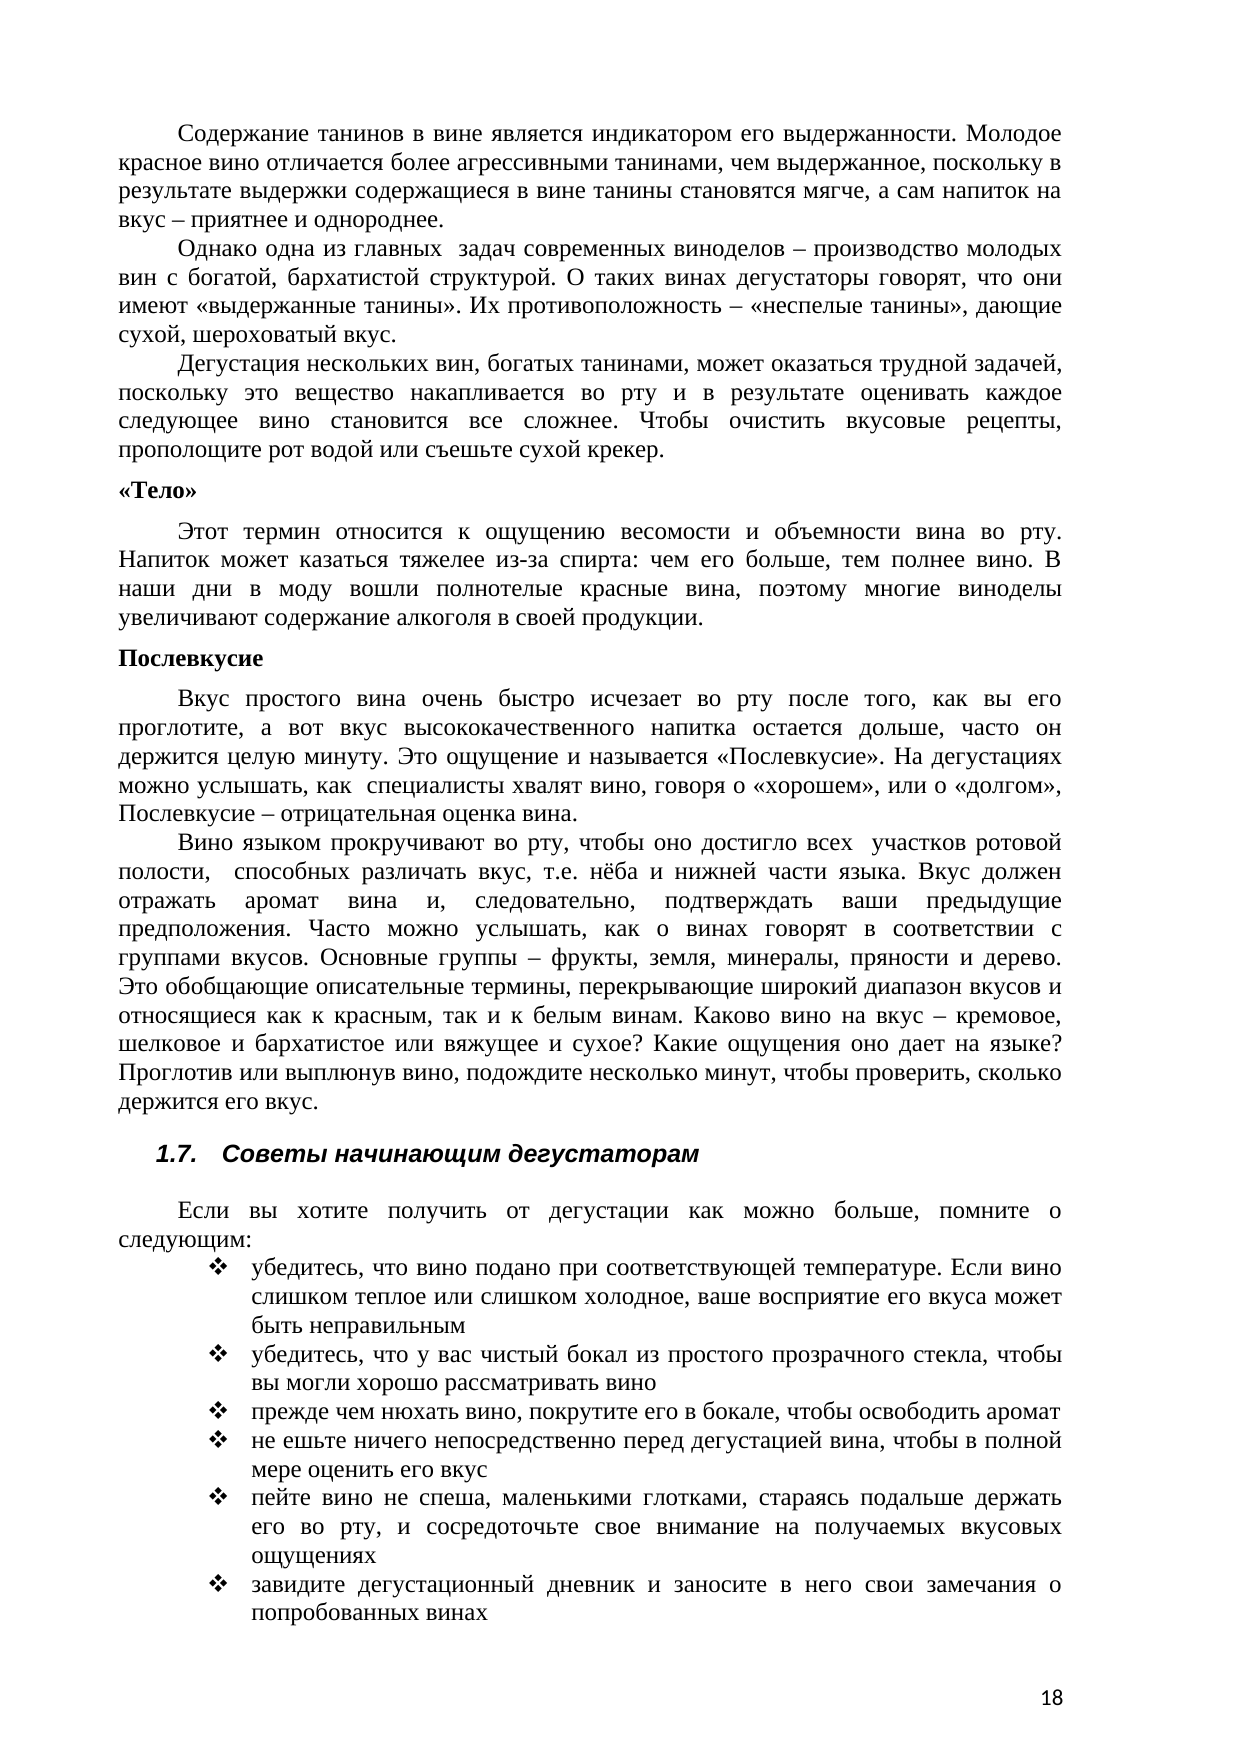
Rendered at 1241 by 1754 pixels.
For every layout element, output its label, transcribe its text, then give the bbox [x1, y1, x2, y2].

text Дегустация нескольких вин, богатых танинами, может оказаться трудной задачей, поскольку это вещество накапливается во рту и в результате оценивать каждое следующее вино становится все сложнее. Чтобы очистить вкусовые рецепты, прополощите рот водой или съешьте сухой крекер. [118, 348, 1063, 463]
text «Тело» [118, 475, 1063, 504]
list пейте вино не спеша, маленькими глотками, стараясь подальше держать его во рту, и сосредоточьте свое внимание на получаемых вкусовых ощущениях [207, 1482, 1063, 1569]
text Однако одна из главных задач современных виноделов – производство молодых вин с богатой, бархатистой структурой. О таких винах дегустаторы говорят, что они имеют «выдержанные танины». Их противоположность – «неспелые танины», дающие сухой, шероховатый вкус. [118, 233, 1063, 348]
list прежде чем нюхать вино, покрутите его в бокале, чтобы освободить аромат [207, 1396, 1063, 1425]
list убедитесь, что вино подано при соответствующей температуре. Если вино слишком теплое или слишком холодное, ваше восприятие его вкуса может быть неправильным [207, 1252, 1063, 1339]
text Вино языком прокручивают во рту, чтобы оно достигло всех участков ротовой полости, способных различать вкус, т.е. нёба и нижней части языка. Вкус должен отражать аромат вина и, следовательно, подтверждать ваши предыдущие предположения. Часто можно услышать, как о винах говорят в соответствии с группами вкусов. Основные группы – фрукты, земля, минералы, пряности и дерево. Это обобщающие описательные термины, перекрывающие широкий диапазон вкусов и относящиеся как к красным, так и к белым винам. Каково вино на вкус – кремовое, шелковое и бархатистое или вяжущее и сухое? Какие ощущения оно дает на языке? Проглотив или выплюнув вино, подождите несколько минут, чтобы проверить, сколько держится его вкус. [118, 827, 1063, 1115]
list убедитесь, что у вас чистый бокал из простого прозрачного стекла, чтобы вы могли хорошо рассматривать вино [207, 1339, 1063, 1396]
text Этот термин относится к ощущению весомости и объемности вина во рту. Напиток может казаться тяжелее из-за спирта: чем его больше, тем полнее вино. В наши дни в моду вошли полнотелые красные вина, поэтому многие виноделы увеличивают содержание алкоголя в своей продукции. [118, 516, 1063, 631]
list не ешьте ничего непосредственно перед дегустацией вина, чтобы в полной мере оценить его вкус [207, 1425, 1063, 1482]
text Вкус простого вина очень быстро исчезает во рту после того, как вы его проглотите, а вот вкус высококачественного напитка остается дольше, часто он держится целую минуту. Это ощущение и называется «Послевкусие». На дегустациях можно услышать, как специалисты хвалят вино, говоря о «хорошем», или о «долгом», Послевкусие – отрицательная оценка вина. [118, 683, 1063, 827]
text Послевкусие [118, 643, 1063, 672]
list завидите дегустационный дневник и заносите в него свои замечания о попробованных винах [207, 1569, 1063, 1626]
subtitle Советы начинающим дегустаторам [156, 1139, 1063, 1168]
text Содержание танинов в вине является индикатором его выдержанности. Молодое красное вино отличается более агрессивными танинами, чем выдержанное, поскольку в результате выдержки содержащиеся в вине танины становятся мягче, а сам напиток на вкус – приятнее и однороднее. [118, 118, 1063, 233]
text Если вы хотите получить от дегустации как можно больше, помните о следующим: [118, 1195, 1063, 1252]
